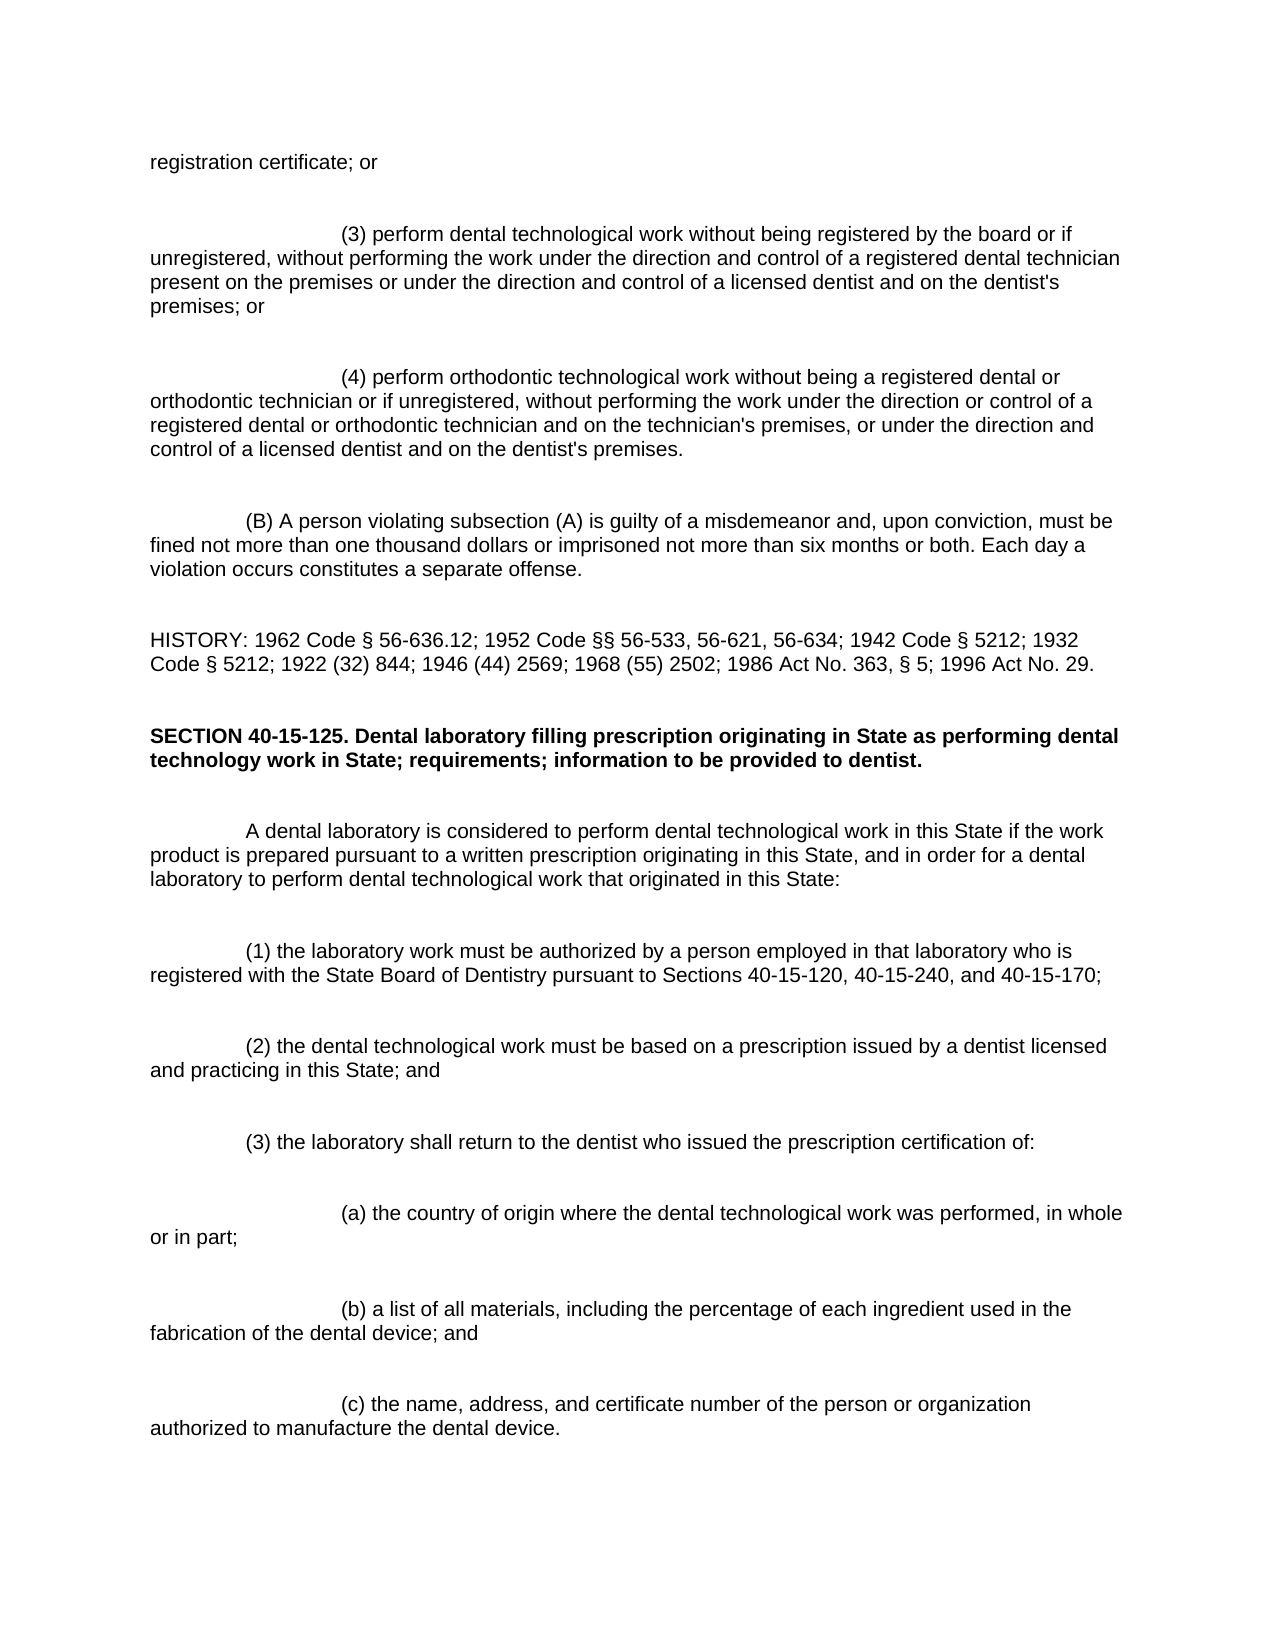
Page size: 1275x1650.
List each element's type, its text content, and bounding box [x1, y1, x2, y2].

text (3) perform dental technological work without being registered by the board or if unregistered, without performing the work under the direction and control of a registered dental technician present on the premises or under the direction and control of a licensed dentist and on the dentist's premises; or [150, 222, 1125, 341]
text (b) a list of all materials, including the percentage of each ingredient used in the fabrication of the dental device; and [150, 1297, 1125, 1368]
text (B) A person violating subsection (A) is guilty of a misdemeanor and, upon conviction, must be fined not more than one thousand dollars or imprisoned not more than six months or both. Each day a violation occurs constitutes a separate offense. [150, 508, 1125, 604]
text A dental laboratory is considered to perform dental technological work in this State if the work product is prepared pursuant to a written prescription originating in this State, and in order for a dental laboratory to perform dental technological work that originated in this State: [150, 819, 1125, 914]
text HISTORY: 1962 Code § 56-636.12; 1952 Code §§ 56-533, 56-621, 56-634; 1942 Code § 5212; 1932 Code § 5212; 1922 (32) 844; 1946 (44) 2569; 1968 (55) 2502; 1986 Act No. 363, § 5; 1996 Act No. 29. [150, 628, 1125, 699]
text (1) the laboratory work must be authorized by a person employed in that laboratory who is registered with the State Board of Dentistry pursuant to Sections 40-15-120, 40-15-240, and 40-15-170; [150, 938, 1125, 1010]
text (c) the name, address, and certificate number of the person or organization authorized to manufacture the dental device. [150, 1392, 1125, 1464]
text SECTION 40-15-125. Dental laboratory filling prescription originating in State as performing dental technology work in State; requirements; information to be provided to dentist. [150, 723, 1125, 795]
text (2) the dental technological work must be based on a prescription issued by a dentist licensed and practicing in this State; and [150, 1034, 1125, 1106]
text (4) perform orthodontic technological work without being a registered dental or orthodontic technician or if unregistered, without performing the work under the direction or control of a registered dental or orthodontic technician and on the technician's premises, or under the direction and control of a licensed dentist and on the dentist's premises. [150, 365, 1125, 484]
text (3) the laboratory shall return to the dentist who issued the prescription certification of: [150, 1129, 1125, 1177]
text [150, 150, 1125, 198]
text (a) the country of origin where the dental technological work was performed, in whole or in part; [150, 1201, 1125, 1273]
